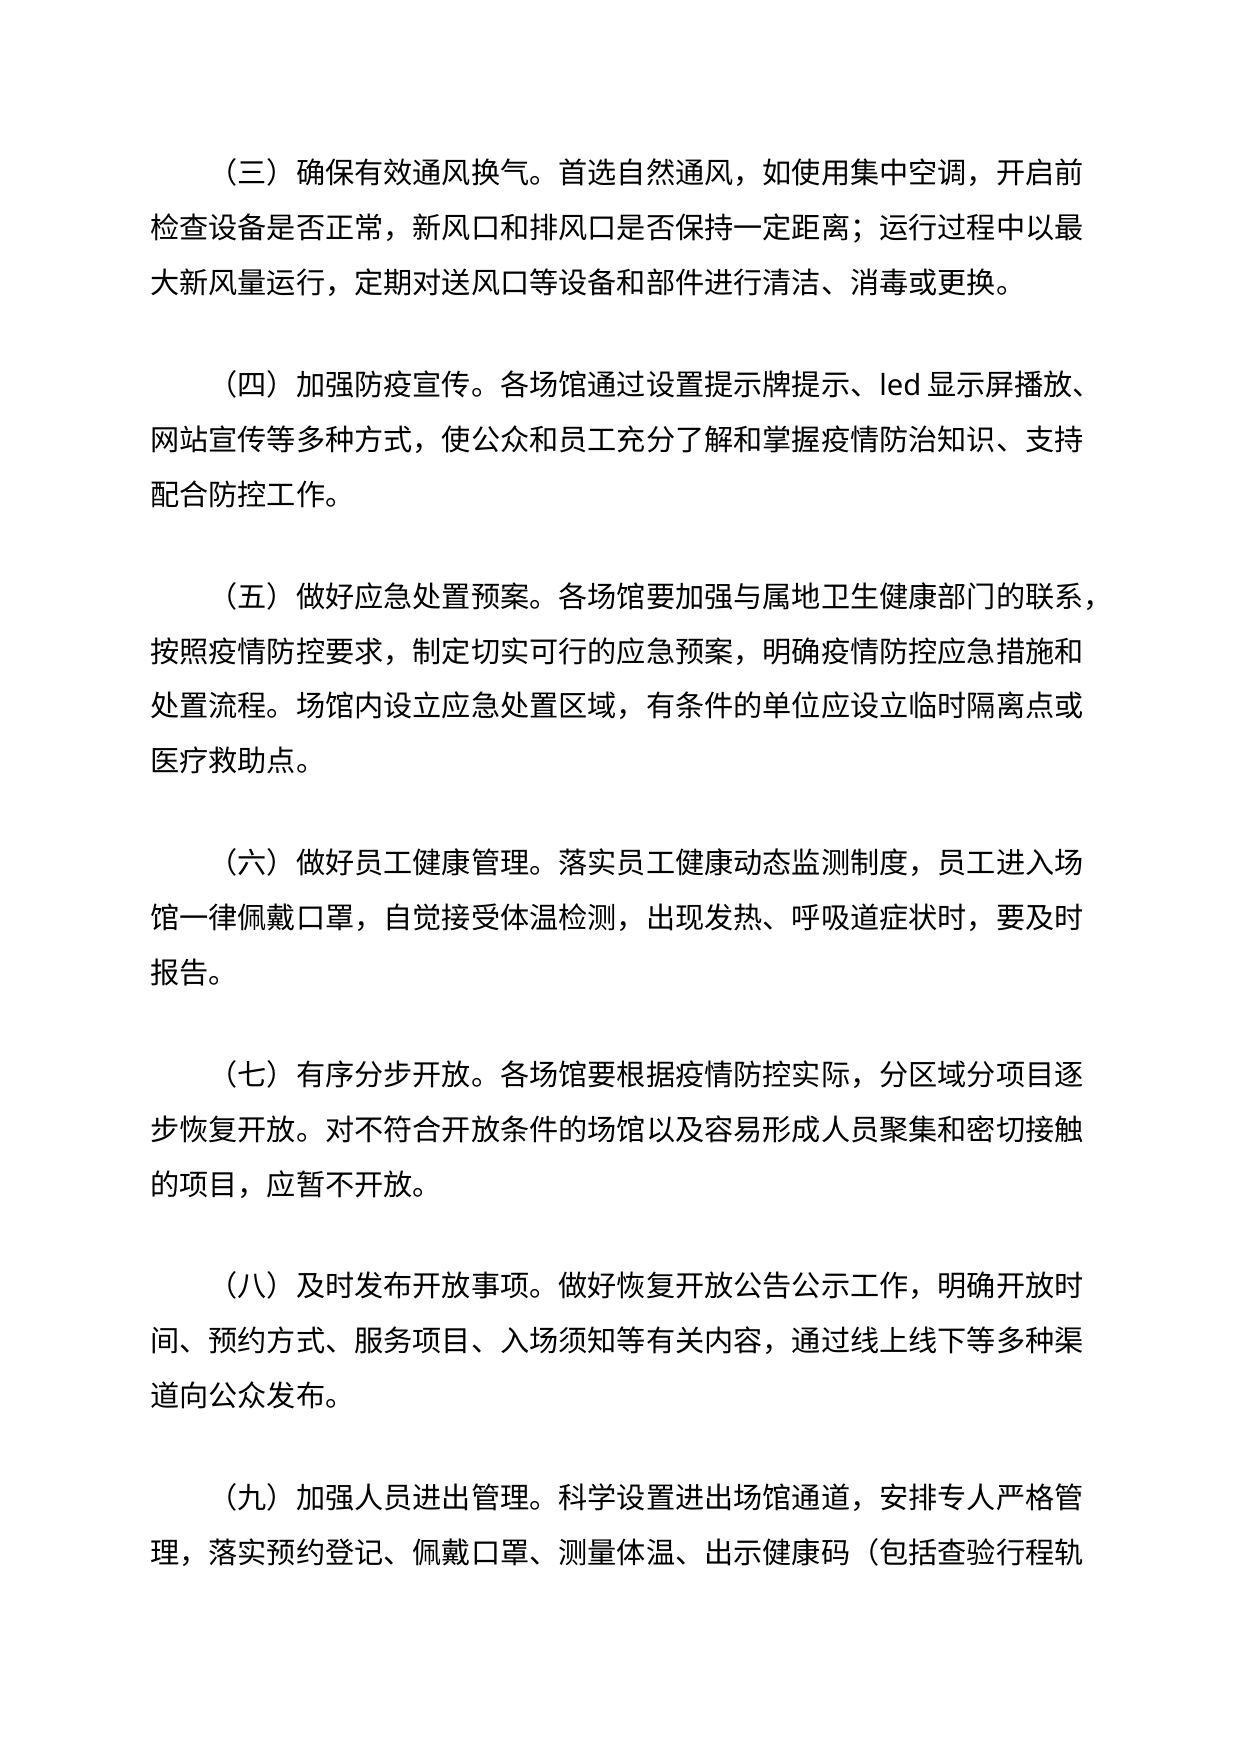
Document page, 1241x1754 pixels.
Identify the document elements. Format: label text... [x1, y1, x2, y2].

text （四）加强防疫宣传。各场馆通过设置提示牌提示、led显示屏播放、网站宣传等多种方式，使公众和员工充分了解和掌握疫情防治知识、支持配合防控工作。 [150, 362, 1090, 514]
text （七）有序分步开放。各场馆要根据疫情防控实际，分区域分项目逐步恢复开放。对不符合开放条件的场馆以及容易形成人员聚集和密切接触的项目，应暂不开放。 [150, 1051, 1090, 1203]
text （三）确保有效通风换气。首选自然通风，如使用集中空调，开启前检查设备是否正常，新风口和排风口是否保持一定距离；运行过程中以最大新风量运行，定期对送风口等设备和部件进行清洁、消毒或更换。 [150, 150, 1090, 302]
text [150, 1474, 1090, 1572]
text （六）做好员工健康管理。落实员工健康动态监测制度，员工进入场馆一律佩戴口罩，自觉接受体温检测，出现发热、呼吸道症状时，要及时报告。 [150, 840, 1090, 992]
text （五）做好应急处置预案。各场馆要加强与属地卫生健康部门的联系，按照疫情防控要求，制定切实可行的应急预案，明确疫情防控应急措施和处置流程。场馆内设立应急处置区域，有条件的单位应设立临时隔离点或医疗救助点。 [150, 573, 1090, 780]
text （八）及时发布开放事项。做好恢复开放公告公示工作，明确开放时间、预约方式、服务项目、入场须知等有关内容，通过线上线下等多种渠道向公众发布。 [150, 1263, 1090, 1415]
